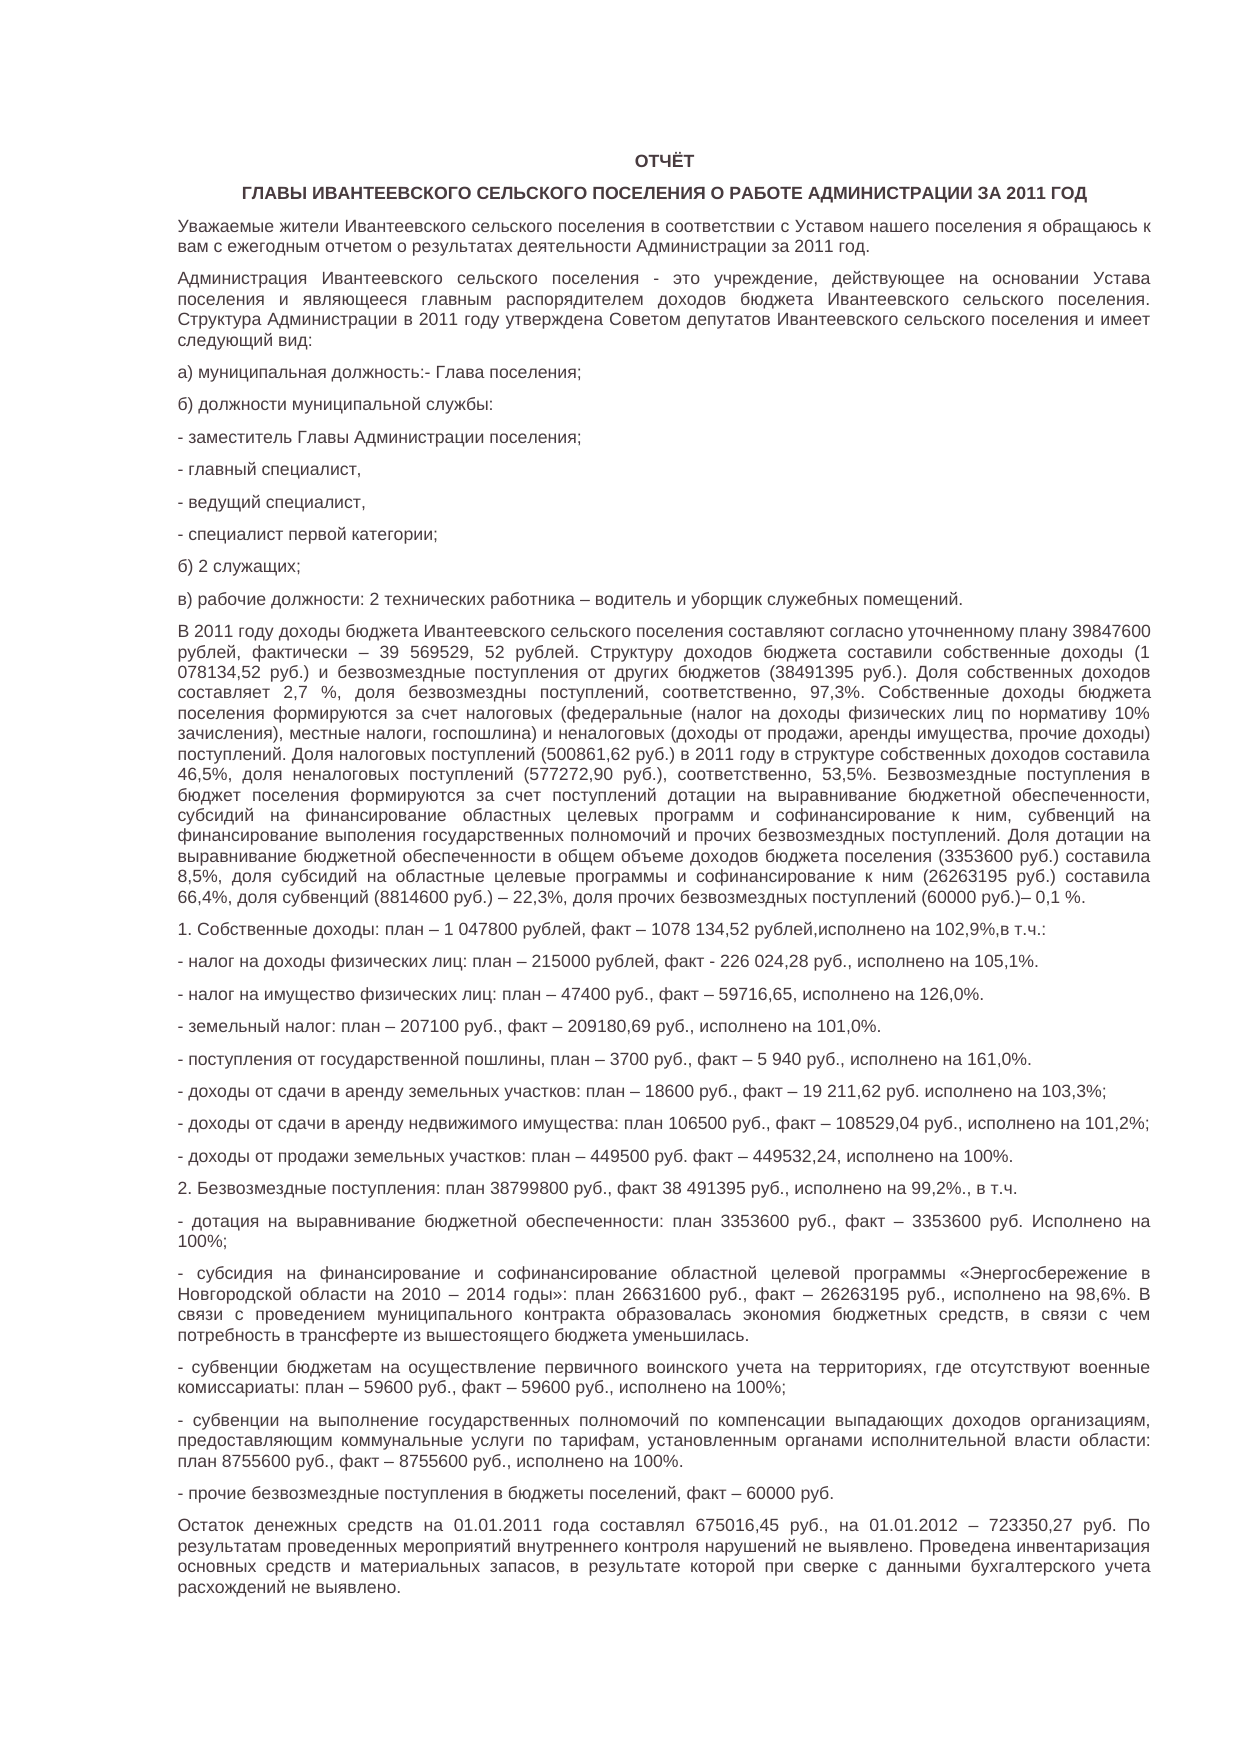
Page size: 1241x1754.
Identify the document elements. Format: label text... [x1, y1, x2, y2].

text 1. Собственные доходы: план – 1 047800 рублей, факт – 1078 134,52 рублей,исполнено на 102,9%,в т.ч.: [177, 919, 1152, 939]
text - дотация на выравнивание бюджетной обеспеченности: план 3353600 руб., факт – 3353600 руб. Исполнено на 100%; [177, 1210, 1152, 1251]
text - ведущий специалист, [177, 491, 1152, 512]
text - прочие безвозмездные поступления в бюджеты поселений, факт – 60000 руб. [177, 1483, 1152, 1503]
text - доходы от сдачи в аренду недвижимого имущества: план 106500 руб., факт – 108529,04 руб., исполнено на 101,2%; [177, 1113, 1152, 1133]
text - главный специалист, [177, 459, 1152, 479]
text - земельный налог: план – 207100 руб., факт – 209180,69 руб., исполнено на 101,0%. [177, 1016, 1152, 1036]
text Остаток денежных средств на 01.01.2011 года составлял 675016,45 руб., на 01.01.2012 – 723350,27 руб. По результатам проведенных мероприятий внутреннего контроля нарушений не выявлено. Проведена инвентаризация основных средств и материальных запасов, в результате которой при сверке с данными бухгалтерского учета расхождений не выявлено. [177, 1515, 1152, 1597]
text - специалист первой категории; [177, 524, 1152, 544]
text б) 2 служащих; [177, 556, 1152, 577]
text - налог на доходы физических лиц: план – 215000 рублей, факт - 226 024,28 руб., исполнено на 105,1%. [177, 951, 1152, 972]
text а) муниципальная должность:- Глава поселения; [177, 362, 1152, 382]
text - доходы от продажи земельных участков: план – 449500 руб. факт – 449532,24, исполнено на 100%. [177, 1146, 1152, 1166]
text - доходы от сдачи в аренду земельных участков: план – 18600 руб., факт – 19 211,62 руб. исполнено на 103,3%; [177, 1081, 1152, 1101]
text в) рабочие должности: 2 технических работника – водитель и уборщик служебных помещений. [177, 588, 1152, 609]
text В 2011 году доходы бюджета Ивантеевского сельского поселения составляют согласно уточненному плану 39847600 рублей, фактически – 39 569529, 52 рублей. Структуру доходов бюджета составили собственные доходы (1 078134,52 руб.) и безвозмездные поступления от других бюджетов (38491395 руб.). Доля собственных доходов составляет 2,7 %, доля безвозмездны поступлений, соответственно, 97,3%. Собственные доходы бюджета поселения формируются за счет налоговых (федеральные (налог на доходы физических лиц по нормативу 10% зачисления), местные налоги, госпошлина) и неналоговых (доходы от продажи, аренды имущества, прочие доходы) поступлений. Доля налоговых поступлений (500861,62 руб.) в 2011 году в структуре собственных доходов составила 46,5%, доля неналоговых поступлений (577272,90 руб.), соответственно, 53,5%. Безвозмездные поступления в бюджет поселения формируются за счет поступлений дотации на выравнивание бюджетной обеспеченности, субсидий на финансирование областных целевых программ и софинансирование к ним, субвенций на финансирование выполения государственных полномочий и прочих безвозмездных поступлений. Доля дотации на выравнивание бюджетной обеспеченности в общем объеме доходов бюджета поселения (3353600 руб.) составила 8,5%, доля субсидий на областные целевые программы и софинансирование к ним (26263195 руб.) составила 66,4%, доля субвенций (8814600 руб.) – 22,3%, доля прочих безвозмездных поступлений (60000 руб.)– 0,1 %. [177, 621, 1152, 907]
text - налог на имущество физических лиц: план – 47400 руб., факт – 59716,65, исполнено на 126,0%. [177, 983, 1152, 1004]
text - поступления от государственной пошлины, план – 3700 руб., факт – 5 940 руб., исполнено на 161,0%. [177, 1048, 1152, 1069]
text Администрация Ивантеевского сельского поселения - это учреждение, действующее на основании Устава поселения и являющееся главным распорядителем доходов бюджета Ивантеевского сельского поселения. Структура Администрации в 2011 году утверждена Советом депутатов Ивантеевского сельского поселения и имеет следующий вид: [177, 268, 1152, 350]
text - субвенции бюджетам на осуществление первичного воинского учета на территориях, где отсутствуют военные комиссариаты: план – 59600 руб., факт – 59600 руб., исполнено на 100%; [177, 1357, 1152, 1398]
text ОТЧЁТ [177, 151, 1152, 171]
text 2. Безвозмездные поступления: план 38799800 руб., факт 38 491395 руб., исполнено на 99,2%., в т.ч. [177, 1178, 1152, 1198]
text - заместитель Главы Администрации поселения; [177, 427, 1152, 447]
text - субвенции на выполнение государственных полномочий по компенсации выпадающих доходов организациям, предоставляющим коммунальные услуги по тарифам, установленным органами исполнительной власти области: план 8755600 руб., факт – 8755600 руб., исполнено на 100%. [177, 1409, 1152, 1471]
text ГЛАВЫ ИВАНТЕЕВСКОГО СЕЛЬСКОГО ПОСЕЛЕНИЯ О РАБОТЕ АДМИНИСТРАЦИИ ЗА 2011 ГОД [177, 183, 1152, 203]
text - субсидия на финансирование и софинансирование областной целевой программы «Энергосбережение в Новгородской области на 2010 – 2014 годы»: план 26631600 руб., факт – 26263195 руб., исполнено на 98,6%. В связи с проведением муниципального контракта образовалась экономия бюджетных средств, в связи с чем потребность в трансферте из вышестоящего бюджета уменьшилась. [177, 1263, 1152, 1345]
text б) должности муниципальной службы: [177, 394, 1152, 414]
text Уважаемые жители Ивантеевского сельского поселения в соответствии с Уставом нашего поселения я обращаюсь к вам с ежегодным отчетом о результатах деятельности Администрации за 2011 год. [177, 215, 1152, 256]
